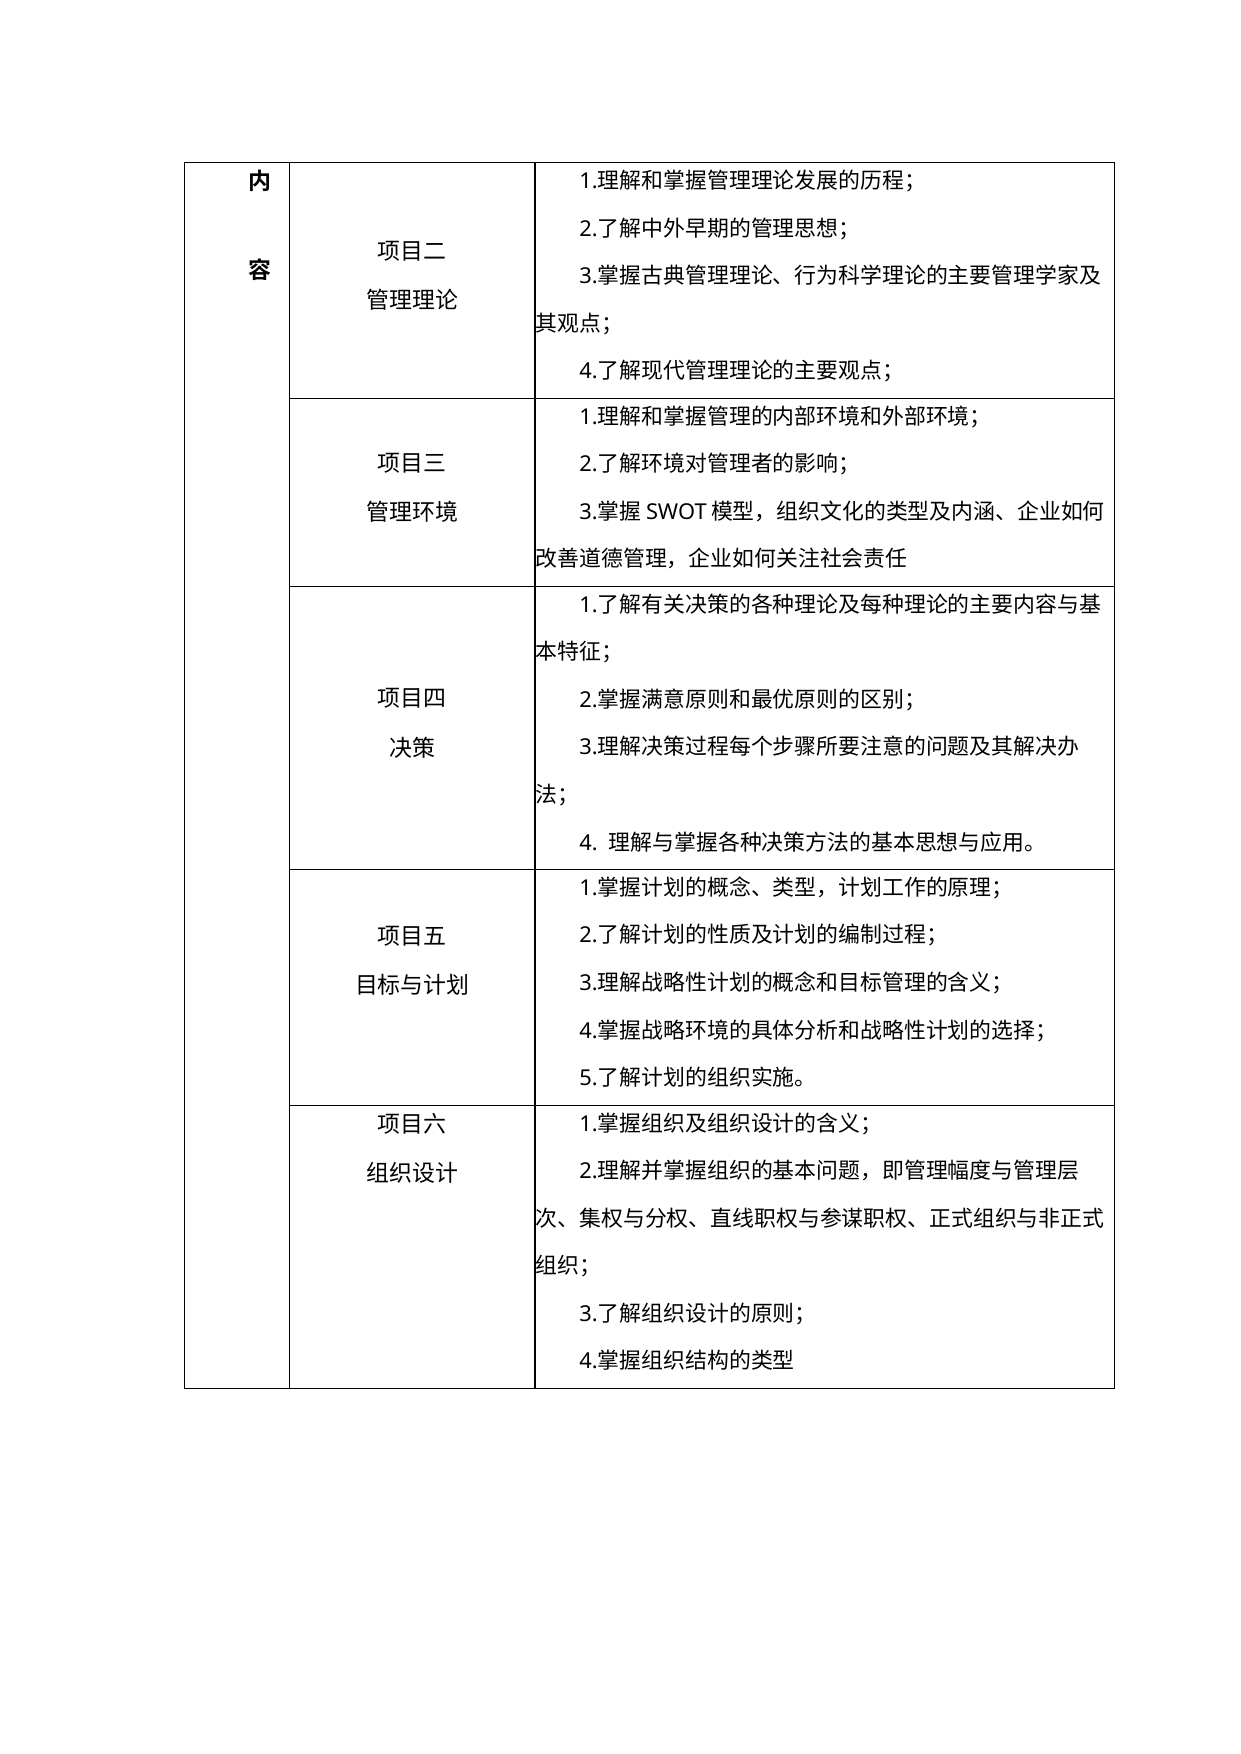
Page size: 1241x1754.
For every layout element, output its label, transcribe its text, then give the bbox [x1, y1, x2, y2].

table_cell 项目四 决策 [290, 587, 534, 869]
table_cell 1.了解有关决策的各种理论及每种理论的主要内容与基本特征； 2.掌握满意原则和最优原则的区别； 3.理解决策过程每个步骤所要注意的问题及其解决办法； 4. 理解与掌握各种决策方法的基本思想与应用。 [536, 587, 1114, 869]
table_cell 1.理解和掌握管理理论发展的历程； 2.了解中外早期的管理思想； 3.掌握古典管理理论、行为科学理论的主要管理学家及其观点； 4.了解现代管理理论的主要观点； [536, 163, 1114, 398]
table_cell 1.掌握组织及组织设计的含义； 2.理解并掌握组织的基本问题，即管理幅度与管理层次、集权与分权、直线职权与参谋职权、正式组织与非正式组织； 3.了解组织设计的原则； 4.掌握组织结构的类型 [536, 1106, 1114, 1388]
table_cell 1.理解和掌握管理的内部环境和外部环境； 2.了解环境对管理者的影响； 3.掌握SWOT模型，组织文化的类型及内涵、企业如何改善道德管理，企业如何关注社会责任 [536, 399, 1114, 586]
table_cell 项目五 目标与计划 [290, 870, 534, 1104]
table_cell 项目六 组织设计 [290, 1106, 534, 1388]
table_cell 项目三 管理环境 [290, 399, 534, 586]
table_cell 项目二 管理理论 [290, 163, 534, 398]
table_cell 1.掌握计划的概念、类型，计划工作的原理； 2.了解计划的性质及计划的编制过程； 3.理解战略性计划的概念和目标管理的含义； 4.掌握战略环境的具体分析和战略性计划的选择； 5.了解计划的组织实施。 [536, 870, 1114, 1104]
